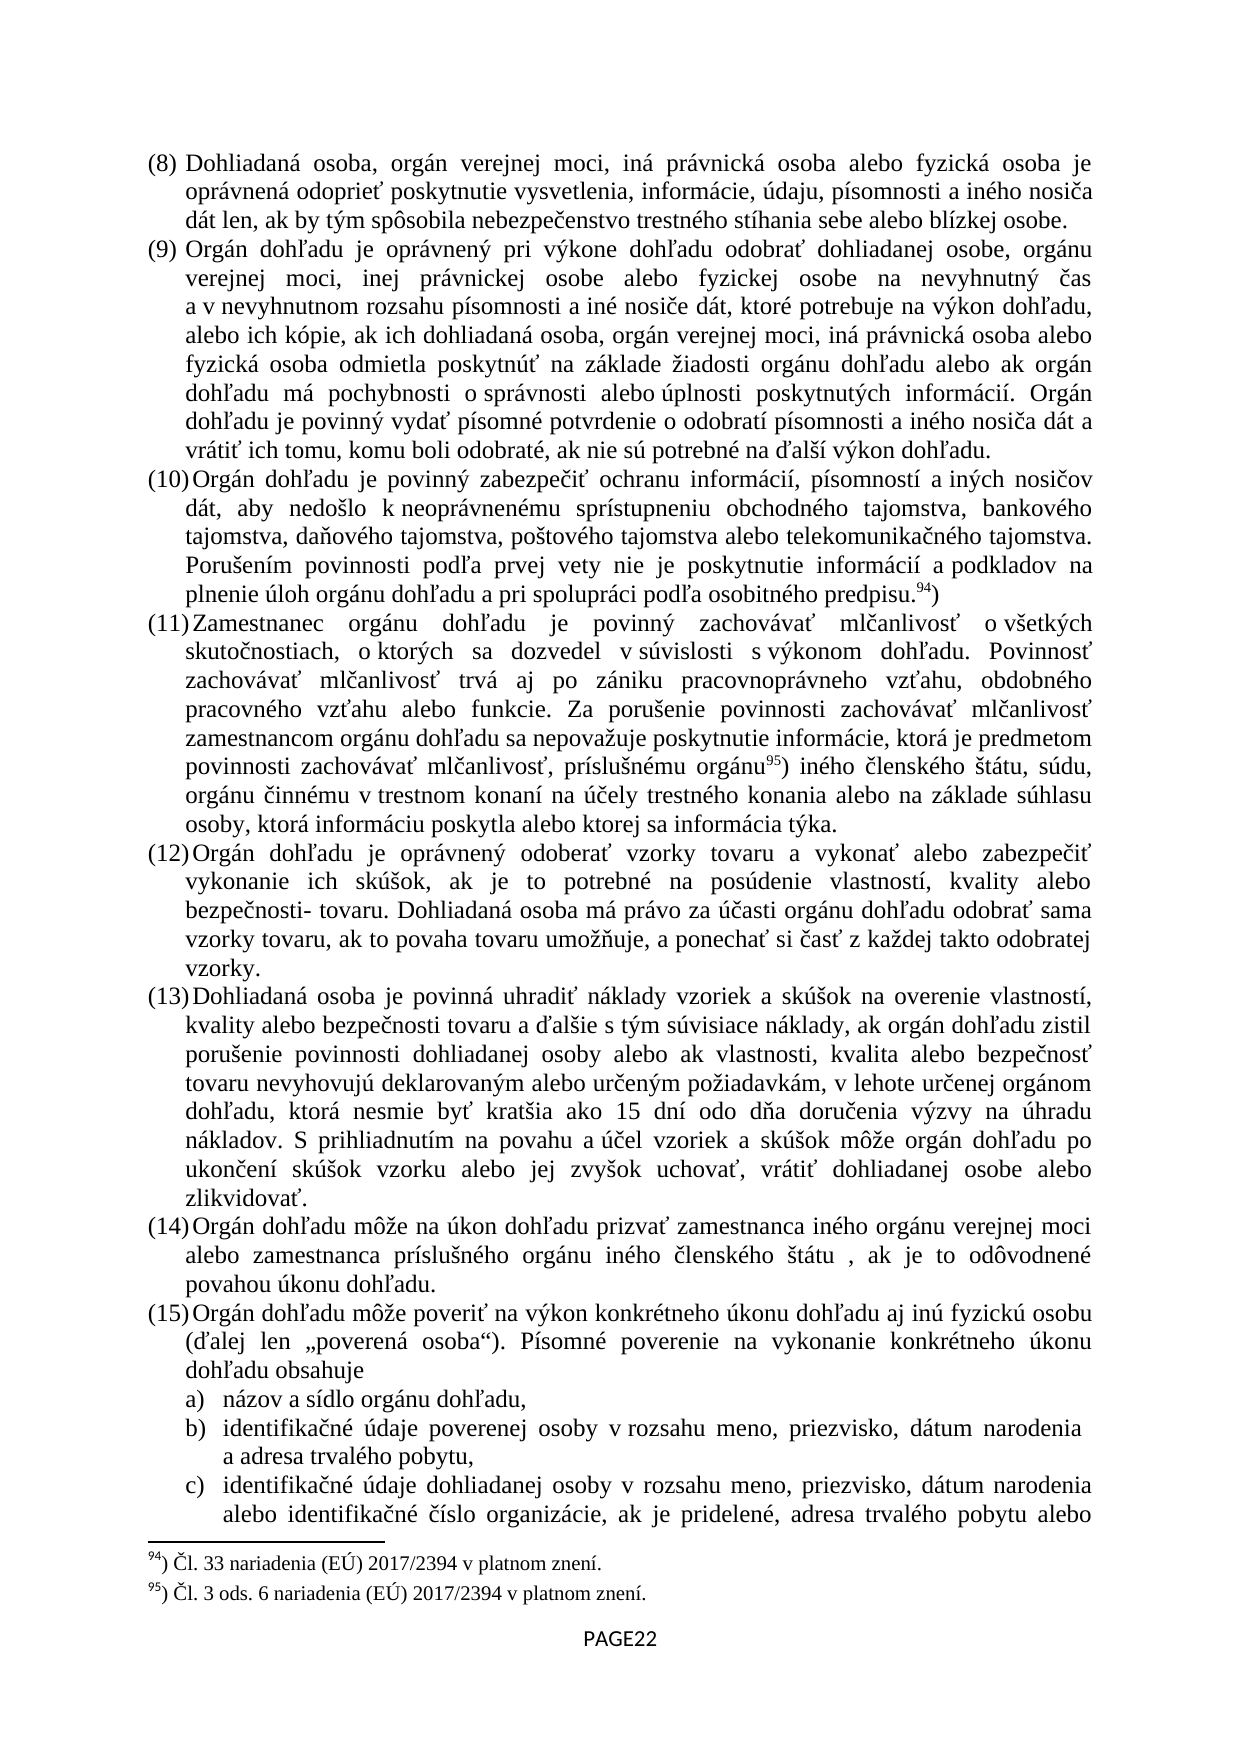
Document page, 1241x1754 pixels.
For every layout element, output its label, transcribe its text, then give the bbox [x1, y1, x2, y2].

list Dohliadaná osoba je povinná uhradiť náklady vzoriek a skúšok na overenie vlastností, kvality alebo bezpečnosti tovaru a ďalšie s tým súvisiace náklady, ak orgán dohľadu zistil porušenie povinnosti dohliadanej osoby alebo ak vlastnosti, kvalita alebo bezpečnosť tovaru nevyhovujú deklarovaným alebo určeným požiadavkám, v lehote určenej orgánom dohľadu, ktorá nesmie byť kratšia ako 15 dní odo dňa doručenia výzvy na úhradu nákladov. S prihliadnutím na povahu a účel vzoriek a skúšok môže orgán dohľadu po ukončení skúšok vzorku alebo jej zvyšok uchovať, vrátiť dohliadanej osobe alebo zlikvidovať. [148, 981, 1093, 1211]
list Zamestnanec orgánu dohľadu je povinný zachovávať mlčanlivosť o všetkých skutočnostiach, o ktorých sa dozvedel v súvislosti s výkonom dohľadu. Povinnosť zachovávať mlčanlivosť trvá aj po zániku pracovnoprávneho vzťahu, obdobného pracovného vzťahu alebo funkcie. Za porušenie povinnosti zachovávať mlčanlivosť zamestnancom orgánu dohľadu sa nepovažuje poskytnutie informácie, ktorá je predmetom povinnosti zachovávať mlčanlivosť, príslušnému orgánu) iného členského štátu, súdu, orgánu činnému v trestnom konaní na účely trestného konania alebo na základe súhlasu osoby, ktorá informáciu poskytla alebo ktorej sa informácia týka. [148, 608, 1093, 838]
list Orgán dohľadu je oprávnený odoberať vzorky tovaru a vykonať alebo zabezpečiť vykonanie ich skúšok, ak je to potrebné na posúdenie vlastností, kvality alebo bezpečnosti- tovaru. Dohliadaná osoba má právo za účasti orgánu dohľadu odobrať sama vzorky tovaru, ak to povaha tovaru umožňuje, a ponechať si časť z každej takto odobratej vzorky. [148, 838, 1093, 981]
list identifikačné údaje poverenej osoby v rozsahu meno, priezvisko, dátum narodenia a adresa trvalého pobytu, [185, 1413, 1093, 1470]
list Orgán dohľadu je povinný zabezpečiť ochranu informácií, písomností a iných nosičov dát, aby nedošlo k neoprávnenému sprístupneniu obchodného tajomstva, bankového tajomstva, daňového tajomstva, poštového tajomstva alebo telekomunikačného tajomstva. Porušením povinnosti podľa prvej vety nie je poskytnutie informácií a podkladov na plnenie úloh orgánu dohľadu a pri spolupráci podľa osobitného predpisu.) [148, 464, 1093, 608]
list názov a sídlo orgánu dohľadu, [185, 1384, 1093, 1413]
list Orgán dohľadu je oprávnený pri výkone dohľadu odobrať dohliadanej osobe, orgánu verejnej moci, inej právnickej osobe alebo fyzickej osobe na nevyhnutný čas a v nevyhnutnom rozsahu písomnosti a iné nosiče dát, ktoré potrebuje na výkon dohľadu, alebo ich kópie, ak ich dohliadaná osoba, orgán verejnej moci, iná právnická osoba alebo fyzická osoba odmietla poskytnúť na základe žiadosti orgánu dohľadu alebo ak orgán dohľadu má pochybnosti o správnosti alebo úplnosti poskytnutých informácií. Orgán dohľadu je povinný vydať písomné potvrdenie o odobratí písomnosti a iného nosiča dát a vrátiť ich tomu, komu boli odobraté, ak nie sú potrebné na ďalší výkon dohľadu. [148, 234, 1093, 464]
list Dohliadaná osoba, orgán verejnej moci, iná právnická osoba alebo fyzická osoba je oprávnená odoprieť poskytnutie vysvetlenia, informácie, údaju, písomnosti a iného nosiča dát len, ak by tým spôsobila nebezpečenstvo trestného stíhania sebe alebo blízkej osobe. [148, 148, 1093, 234]
list Orgán dohľadu môže poveriť na výkon konkrétneho úkonu dohľadu aj inú fyzickú osobu (ďalej len „poverená osoba“). Písomné poverenie na vykonanie konkrétneho úkonu dohľadu obsahuje [148, 1298, 1093, 1384]
list Orgán dohľadu môže na úkon dohľadu prizvať zamestnanca iného orgánu verejnej moci alebo zamestnanca príslušného orgánu iného členského štátu , ak je to odôvodnené povahou úkonu dohľadu. [148, 1211, 1093, 1298]
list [185, 1470, 1093, 1528]
